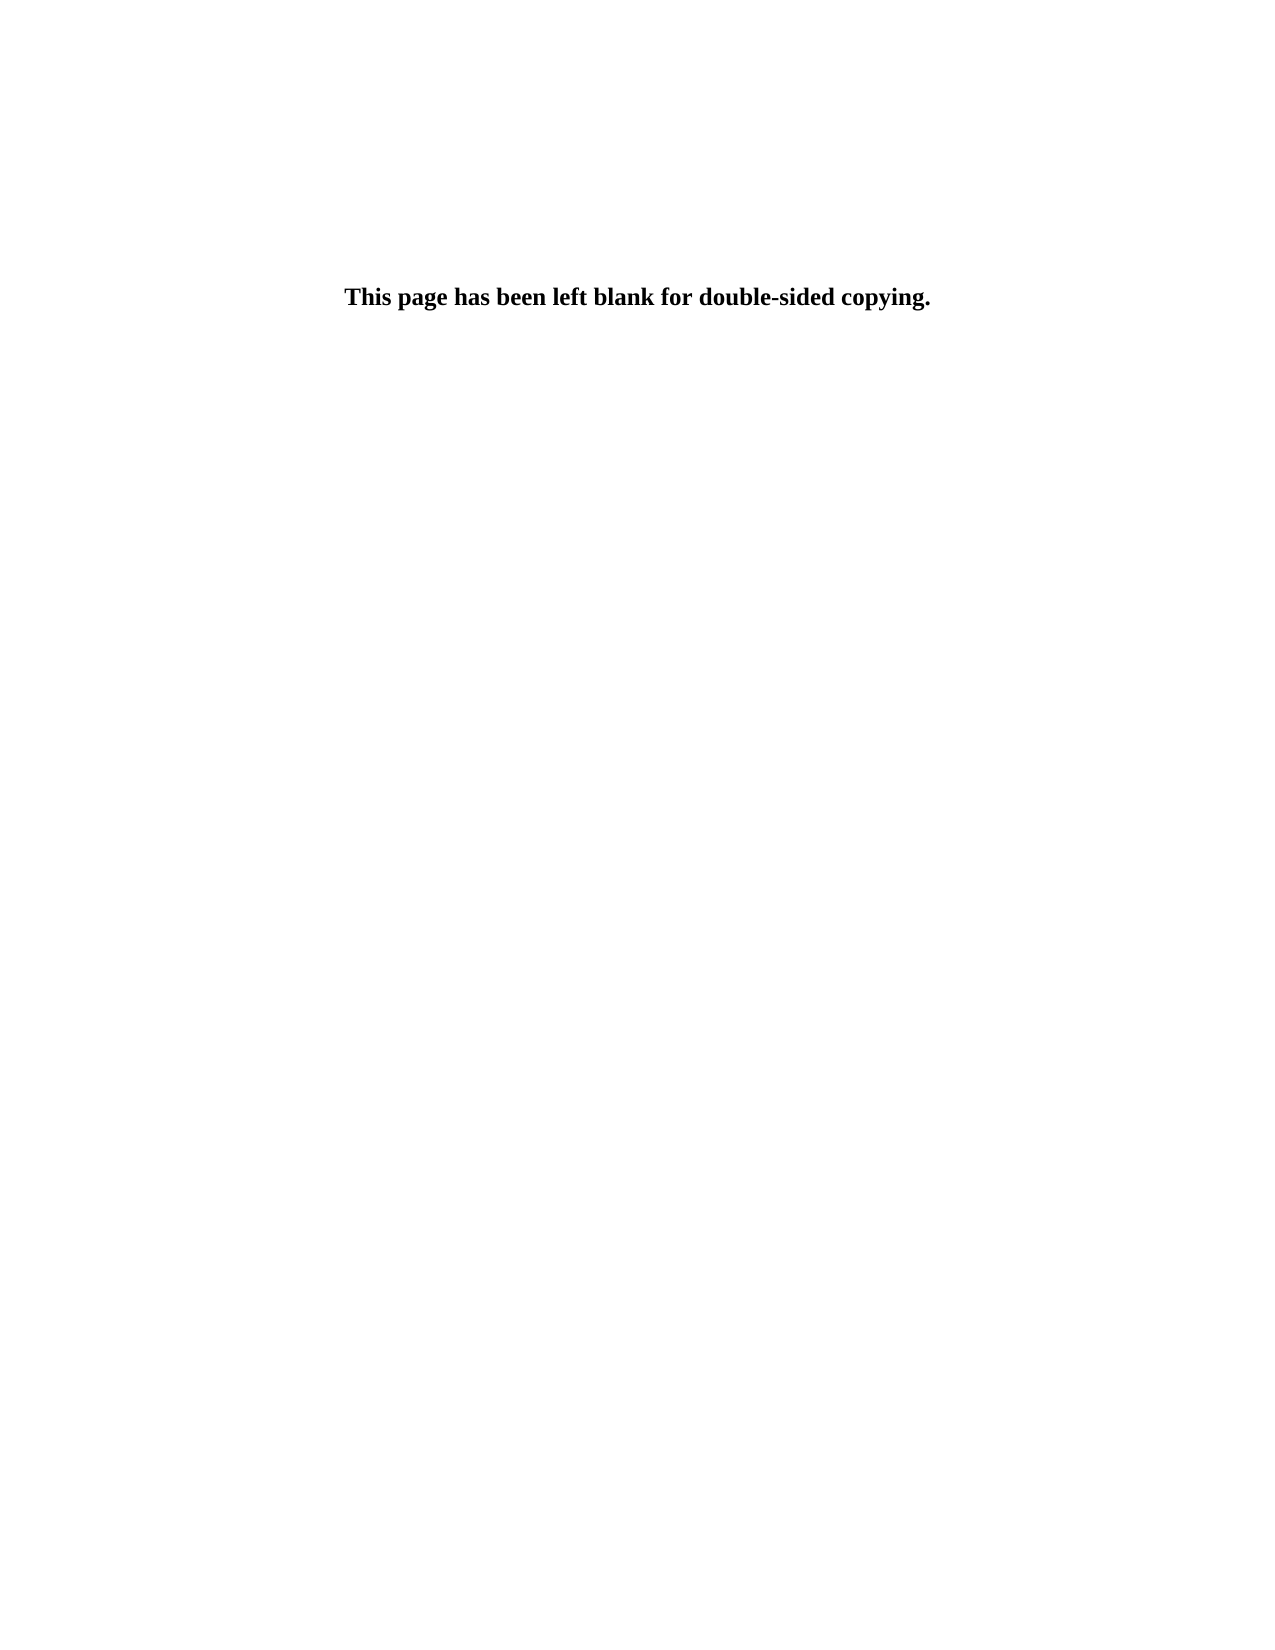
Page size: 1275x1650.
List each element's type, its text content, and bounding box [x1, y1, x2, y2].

text This page has been left blank for double-sided copying. [150, 282, 1125, 311]
